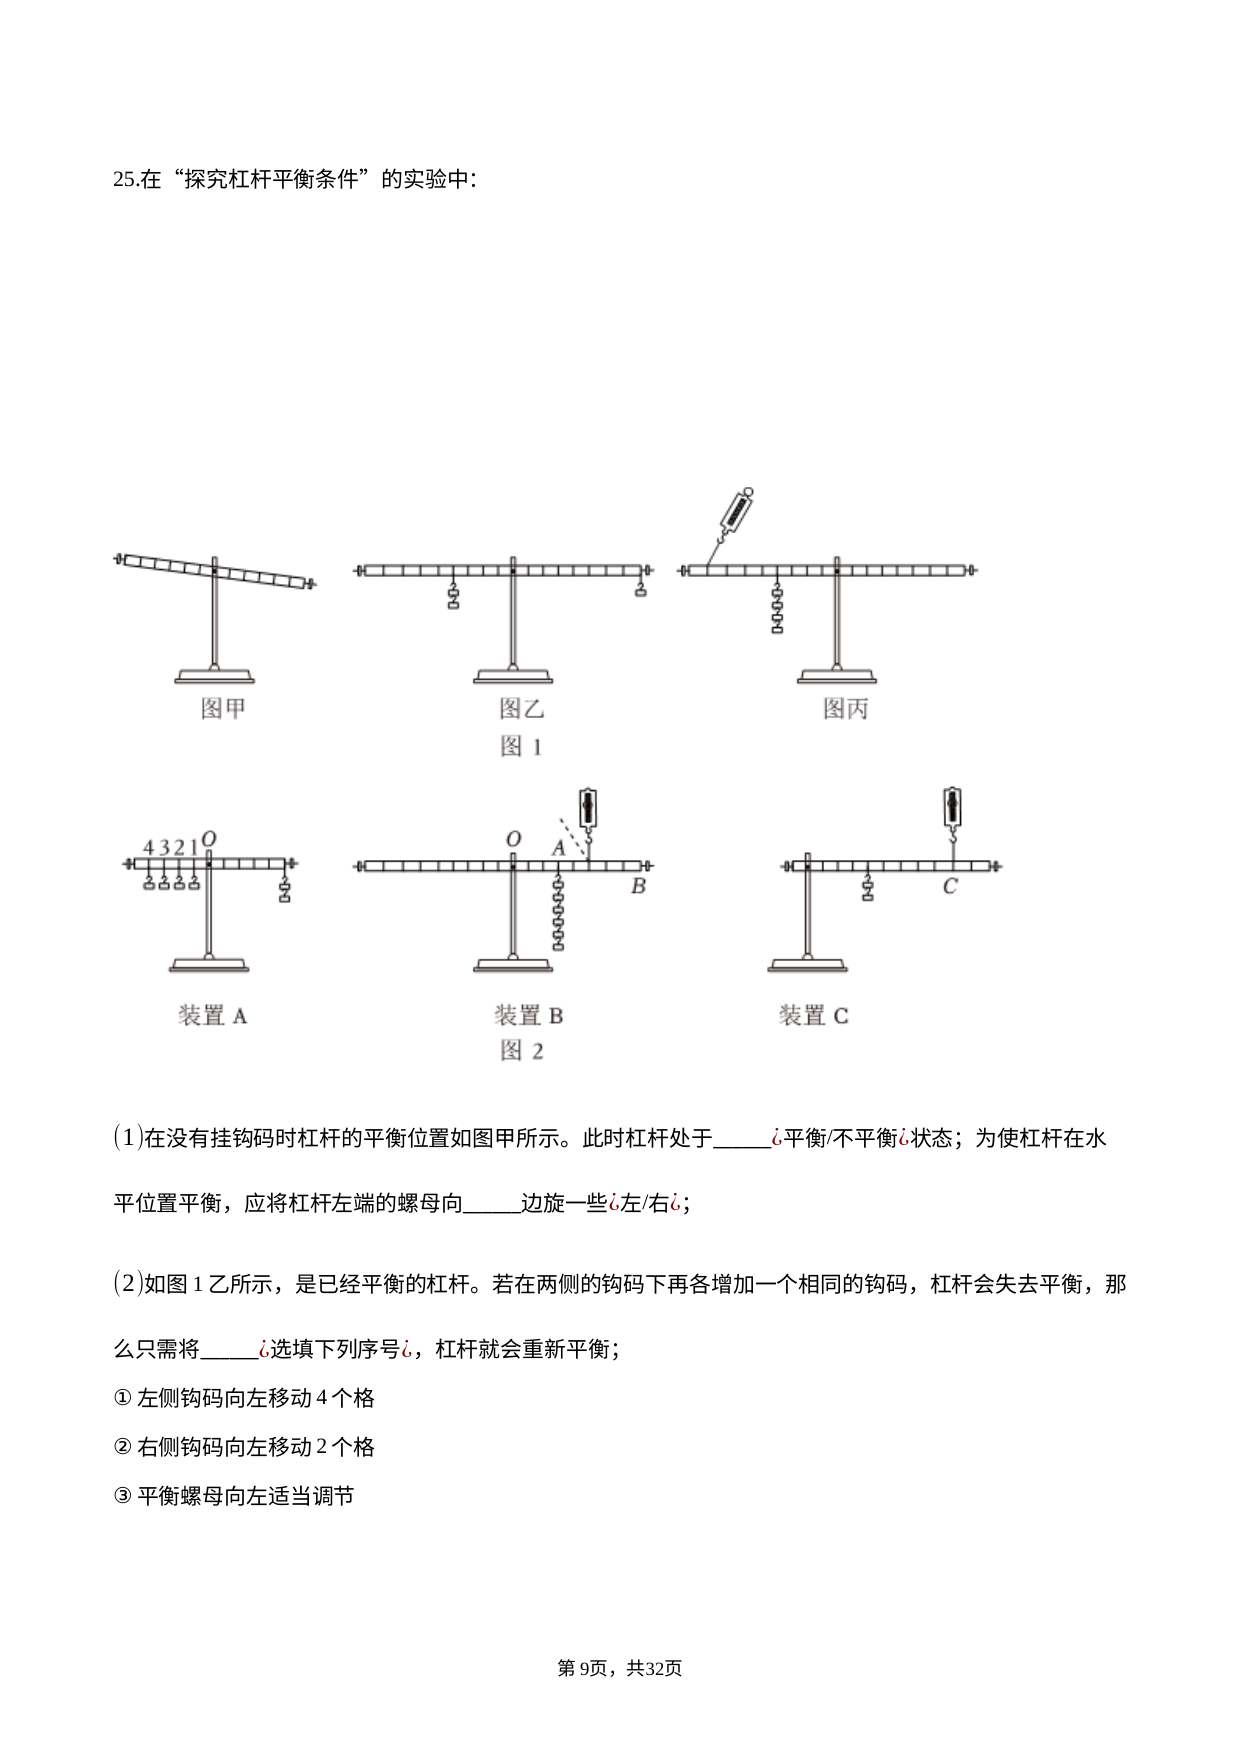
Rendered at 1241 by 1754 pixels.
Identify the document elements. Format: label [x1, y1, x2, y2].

picture [112, 487, 1007, 1066]
text [113, 162, 1127, 1511]
